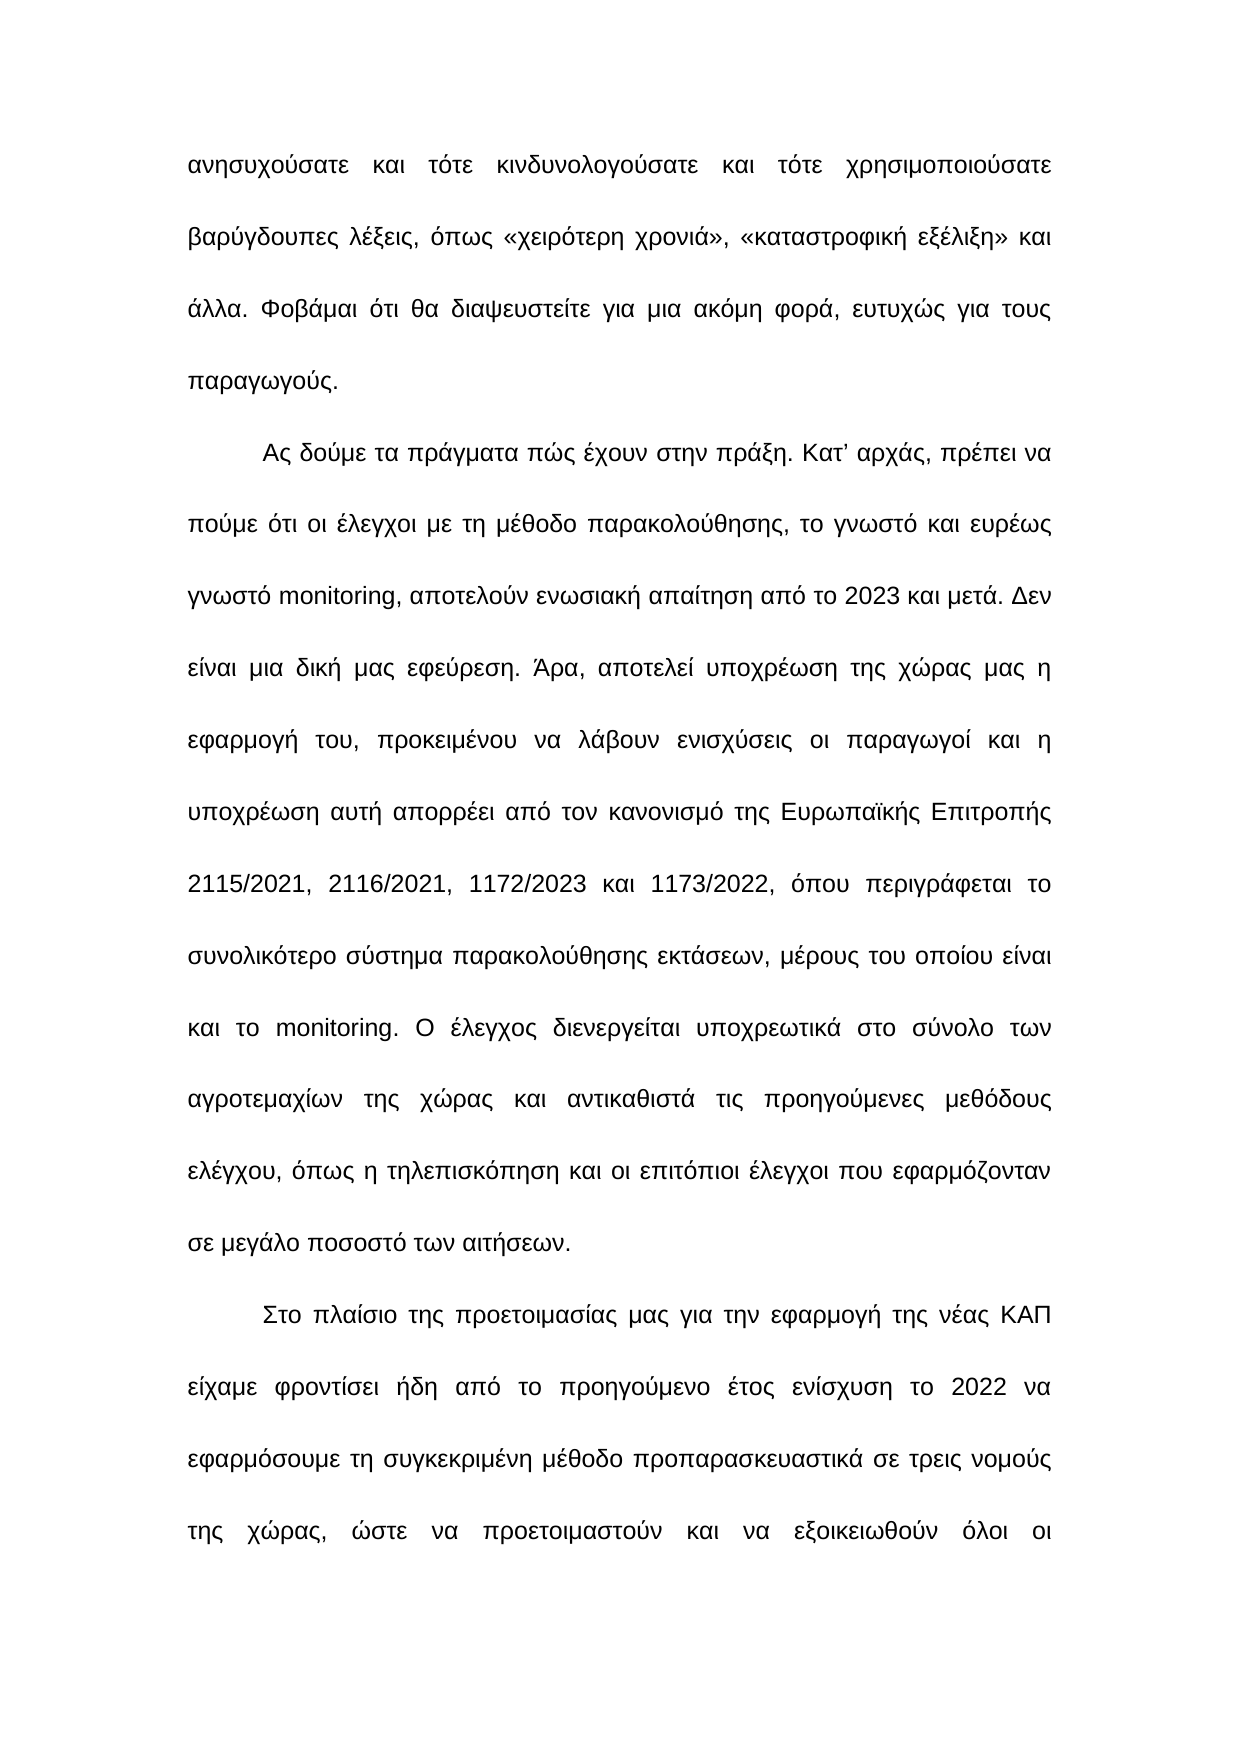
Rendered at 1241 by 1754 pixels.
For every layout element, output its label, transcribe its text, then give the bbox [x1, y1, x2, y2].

text Ας δούμε τα πράγματα πώς έχουν στην πράξη. Κατ’ αρχάς, πρέπει να πούμε ότι οι έλεγχοι με τη μέθοδο παρακολούθησης, το γνωστό και ευρέως γνωστό monitoring, αποτελούν ενωσιακή απαίτηση από το 2023 και μετά. Δεν είναι μια δική μας εφεύρεση. Άρα, αποτελεί υποχρέωση της χώρας μας η εφαρμογή του, προκειμένου να λάβουν ενισχύσεις οι παραγωγοί και η υποχρέωση αυτή απορρέει από τον κανονισμό της Ευρωπαϊκής Επιτροπής 2115/2021, 2116/2021, 1172/2023 και 1173/2022, όπου περιγράφεται το συνολικότερο σύστημα παρακολούθησης εκτάσεων, μέρους του οποίου είναι και το monitoring. Ο έλεγχος διενεργείται υποχρεωτικά στο σύνολο των αγροτεμαχίων της χώρας και αντικαθιστά τις προηγούμενες μεθόδους ελέγχου, όπως η τηλεπισκόπηση και οι επιτόπιοι έλεγχοι που εφαρμόζονταν σε μεγάλο ποσοστό των αιτήσεων. [187, 437, 1053, 1257]
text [187, 1300, 1053, 1544]
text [187, 150, 1053, 394]
